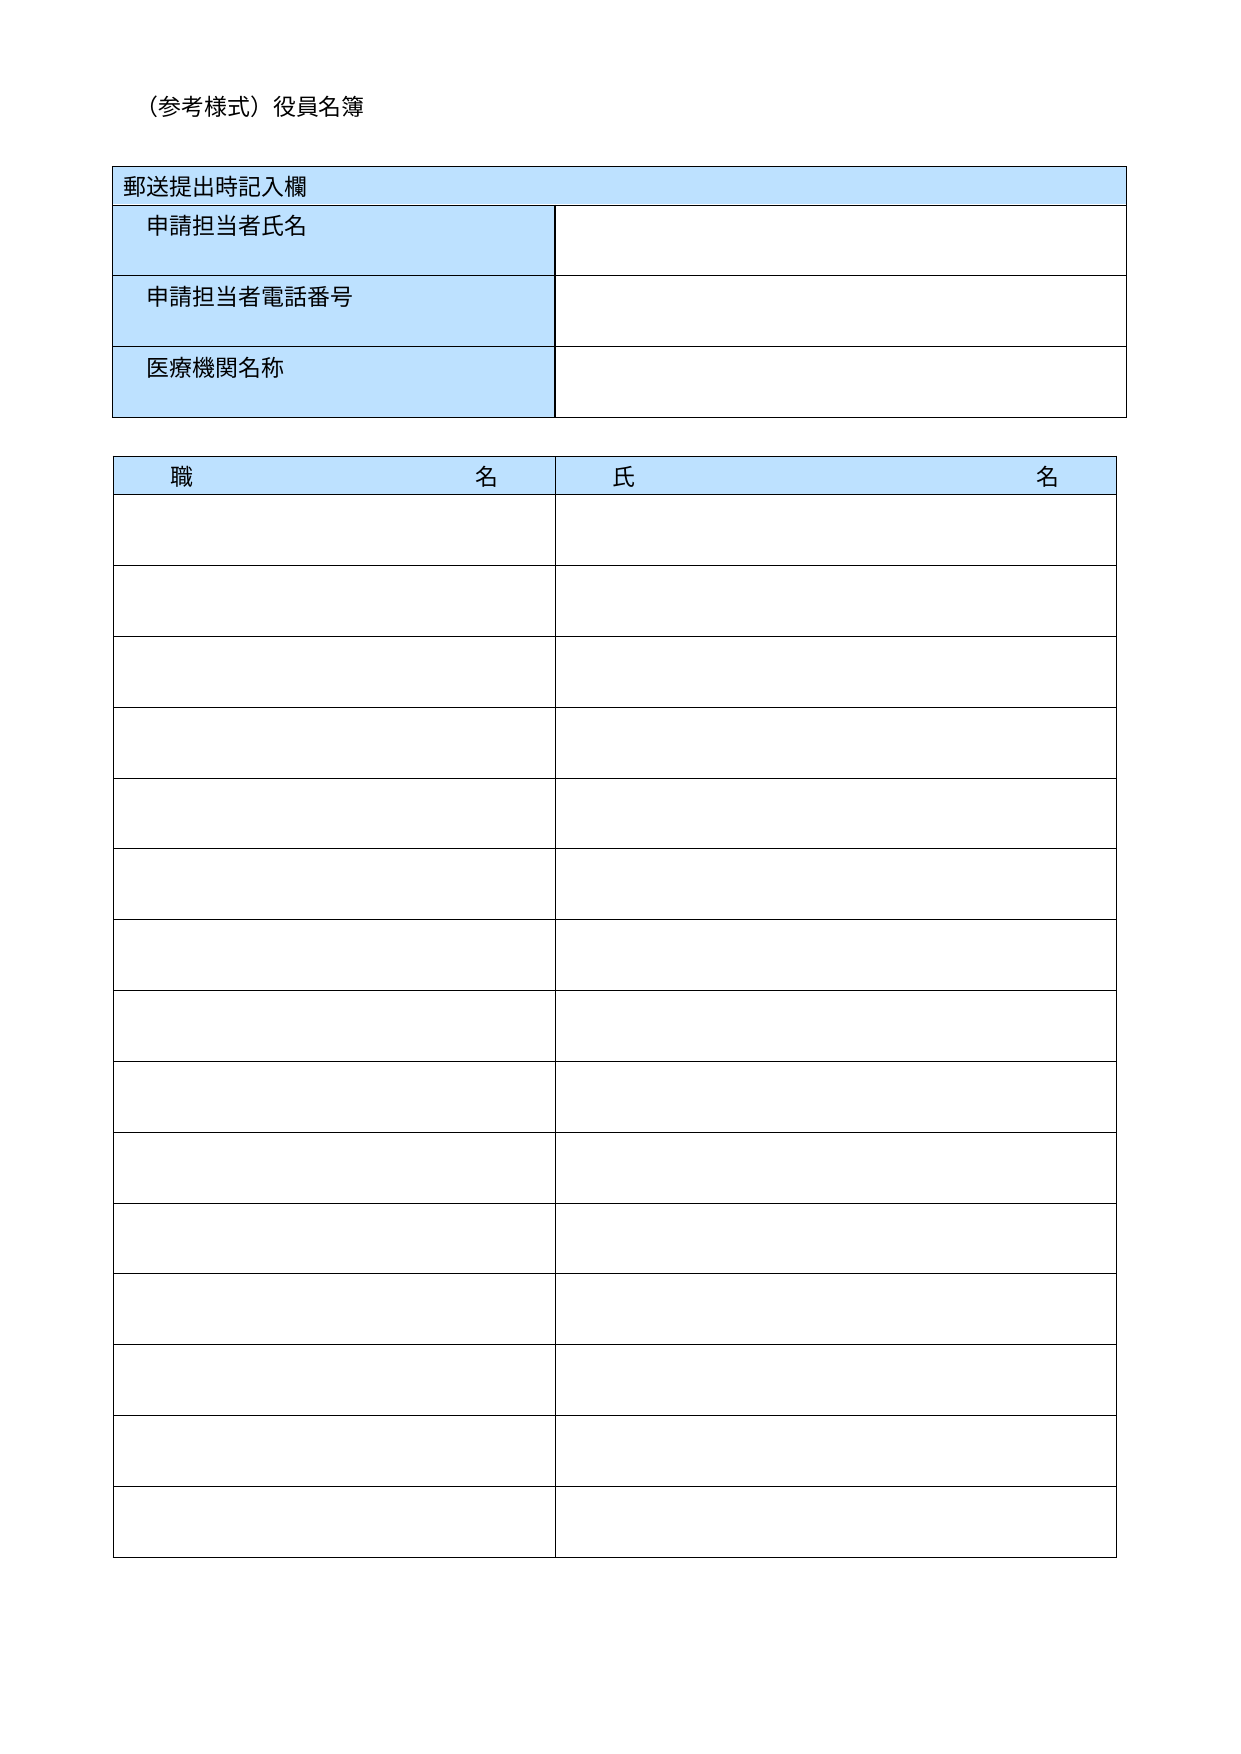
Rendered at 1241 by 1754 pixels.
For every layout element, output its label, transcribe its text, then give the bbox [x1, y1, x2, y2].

table_cell [114, 1133, 555, 1202]
table_cell [114, 495, 555, 565]
table_cell [114, 849, 555, 919]
table_cell [556, 920, 1116, 990]
table_cell [114, 1204, 555, 1273]
table_cell [114, 991, 555, 1061]
table_cell [556, 991, 1116, 1061]
table_cell [556, 1416, 1116, 1486]
table_cell [114, 637, 555, 707]
table_cell [114, 779, 555, 848]
table_cell 医療機関名称 [113, 347, 554, 417]
table_cell [556, 276, 1126, 346]
table_cell [114, 1062, 555, 1132]
table_cell [556, 1062, 1116, 1132]
table_cell [114, 920, 555, 990]
table_cell [556, 347, 1126, 417]
table_cell [556, 1487, 1116, 1557]
table_cell [556, 1204, 1116, 1273]
table_cell [114, 566, 555, 636]
table_cell [114, 708, 555, 777]
table_cell [556, 495, 1116, 565]
table_header 郵送提出時記入欄 [113, 167, 1126, 204]
table_cell [114, 1345, 555, 1415]
table_cell [114, 1274, 555, 1344]
table_cell [556, 849, 1116, 919]
table_cell [556, 1133, 1116, 1202]
table_cell [556, 1274, 1116, 1344]
table_cell 申請担当者氏名 [113, 206, 554, 275]
table_cell [114, 1416, 555, 1486]
table_cell 申請担当者電話番号 [113, 276, 554, 346]
table_cell [556, 1345, 1116, 1415]
table_cell [556, 708, 1116, 777]
table_cell [556, 779, 1116, 848]
table_cell [556, 637, 1116, 707]
table_cell [556, 206, 1126, 275]
table_header 職名 [114, 457, 555, 494]
table_header 氏名 [556, 457, 1116, 494]
table_cell [114, 1487, 555, 1557]
table_cell [556, 566, 1116, 636]
